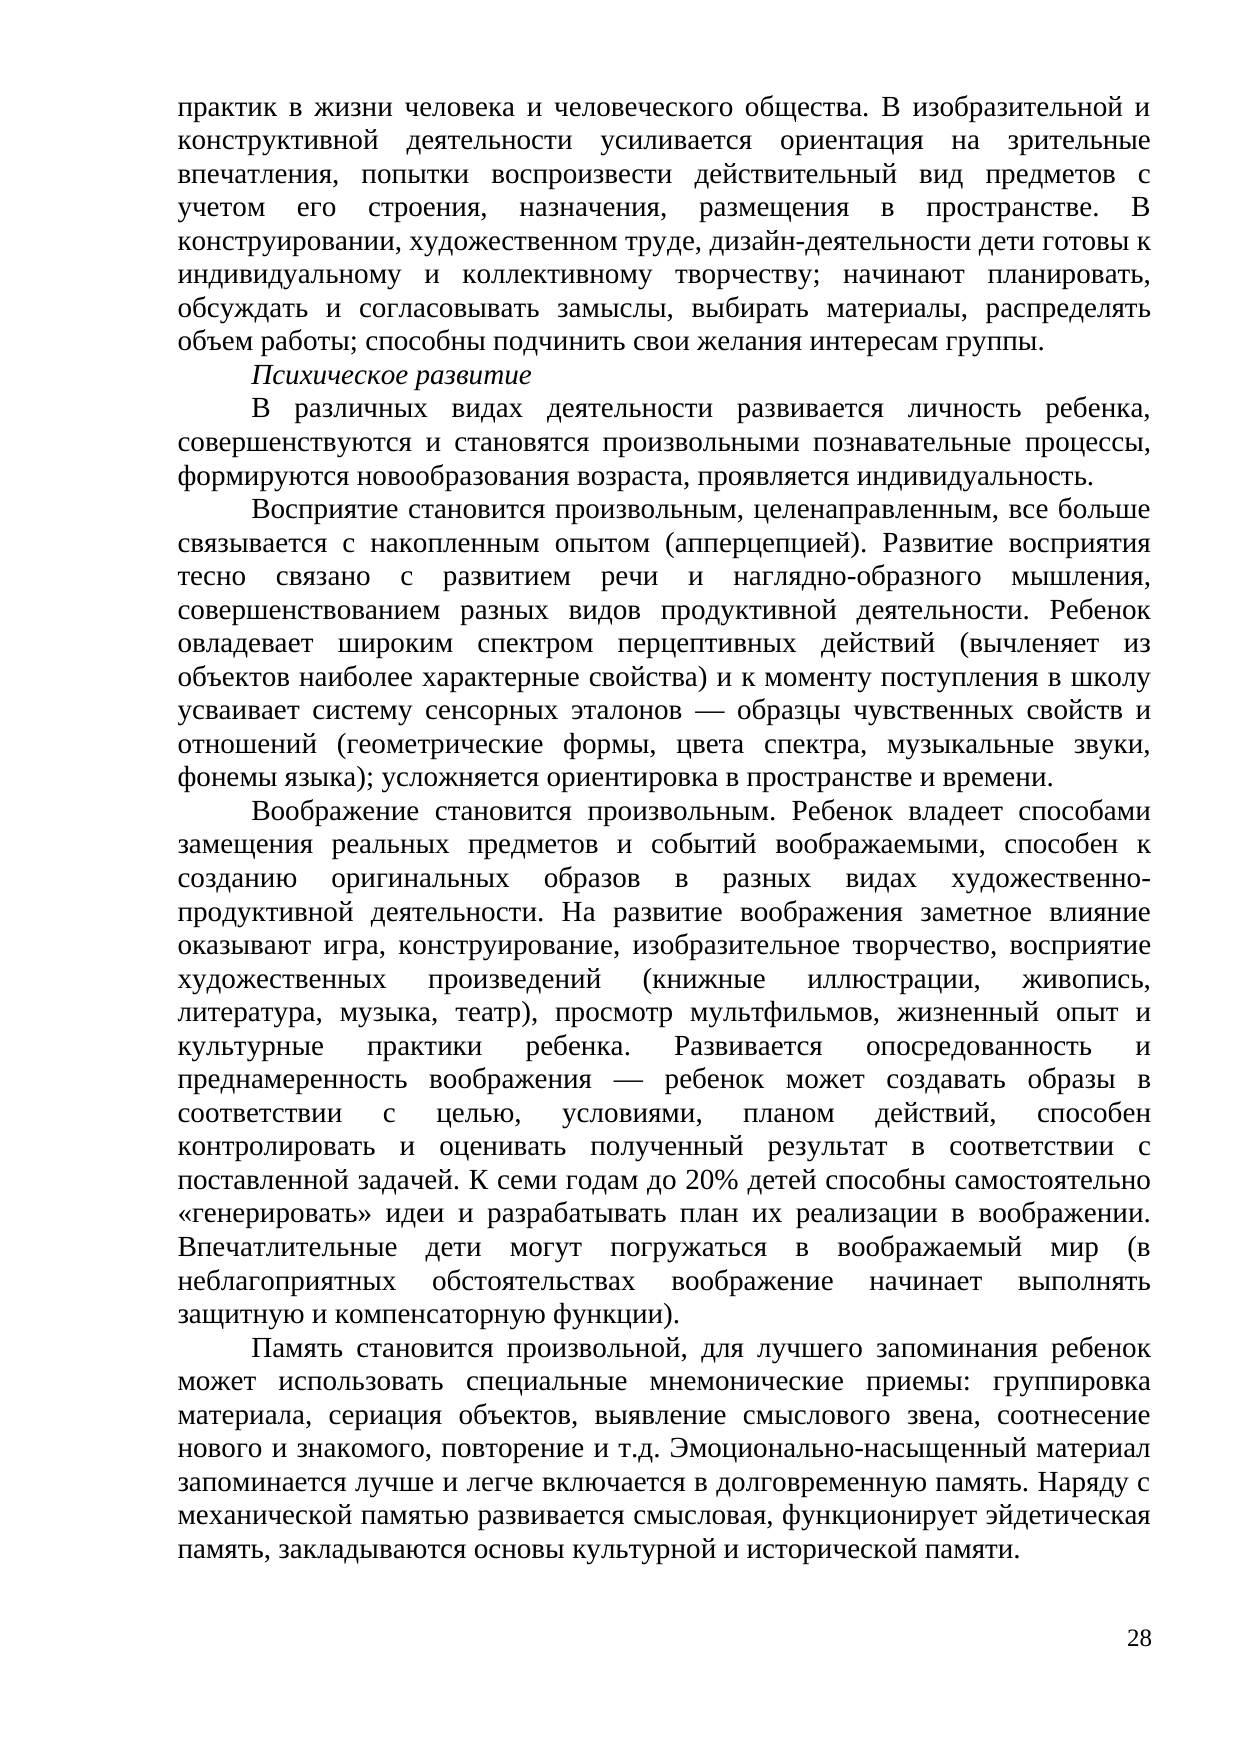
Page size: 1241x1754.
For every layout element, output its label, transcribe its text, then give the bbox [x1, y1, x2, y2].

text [177, 89, 1152, 357]
text В различных видах деятельности развивается личность ребенка, совершенствуются и становятся произвольными познавательные процессы, формируются новообразования возраста, проявляется индивидуальность. [177, 391, 1152, 491]
text Психическое развитие [177, 357, 1152, 391]
text Воображение становится произвольным. Ребенок владеет способами замещения реальных предметов и событий воображаемыми, способен к созданию оригинальных образов в разных видах художественно-продуктивной деятельности. На развитие воображения заметное влияние оказывают игра, конструирование, изобразительное творчество, восприятие художественных произведений (книжные иллюстрации, живопись, литература, музыка, театр), просмотр мультфильмов, жизненный опыт и культурные практики ребенка. Развивается опосредованность и преднамеренность воображения — ребенок может создавать образы в соответствии с целью, условиями, планом действий, способен контролировать и оценивать полученный результат в соответствии с поставленной задачей. К семи годам до 20% детей способны самостоятельно «генерировать» идеи и разрабатывать план их реализации в воображении. Впечатлительные дети могут погружаться в воображаемый мир (в неблагоприятных обстоятельствах воображение начинает выполнять защитную и компенсаторную функции). [177, 793, 1152, 1330]
text Память становится произвольной, для лучшего запоминания ребенок может использовать специальные мнемонические приемы: группировка материала, сериация объектов, выявление смыслового звена, соотнесение нового и знакомого, повторение и т.д. Эмоционально-насыщенный материал запоминается лучше и легче включается в долговременную память. Наряду с механической памятью развивается смысловая, функционирует эйдетическая память, закладываются основы культурной и исторической памяти. [177, 1330, 1152, 1564]
text Восприятие становится произвольным, целенаправленным, все больше связывается с накопленным опытом (апперцепцией). Развитие восприятия тесно связано с развитием речи и наглядно-образного мышления, совершенствованием разных видов продуктивной деятельности. Ребенок овладевает широким спектром перцептивных действий (вычленяет из объектов наиболее характерные свойства) и к моменту поступления в школу усваивает систему сенсорных эталонов — образцы чувственных свойств и отношений (геометрические формы, цвета спектра, музыкальные звуки, фонемы языка); усложняется ориентировка в пространстве и времени. [177, 491, 1152, 793]
